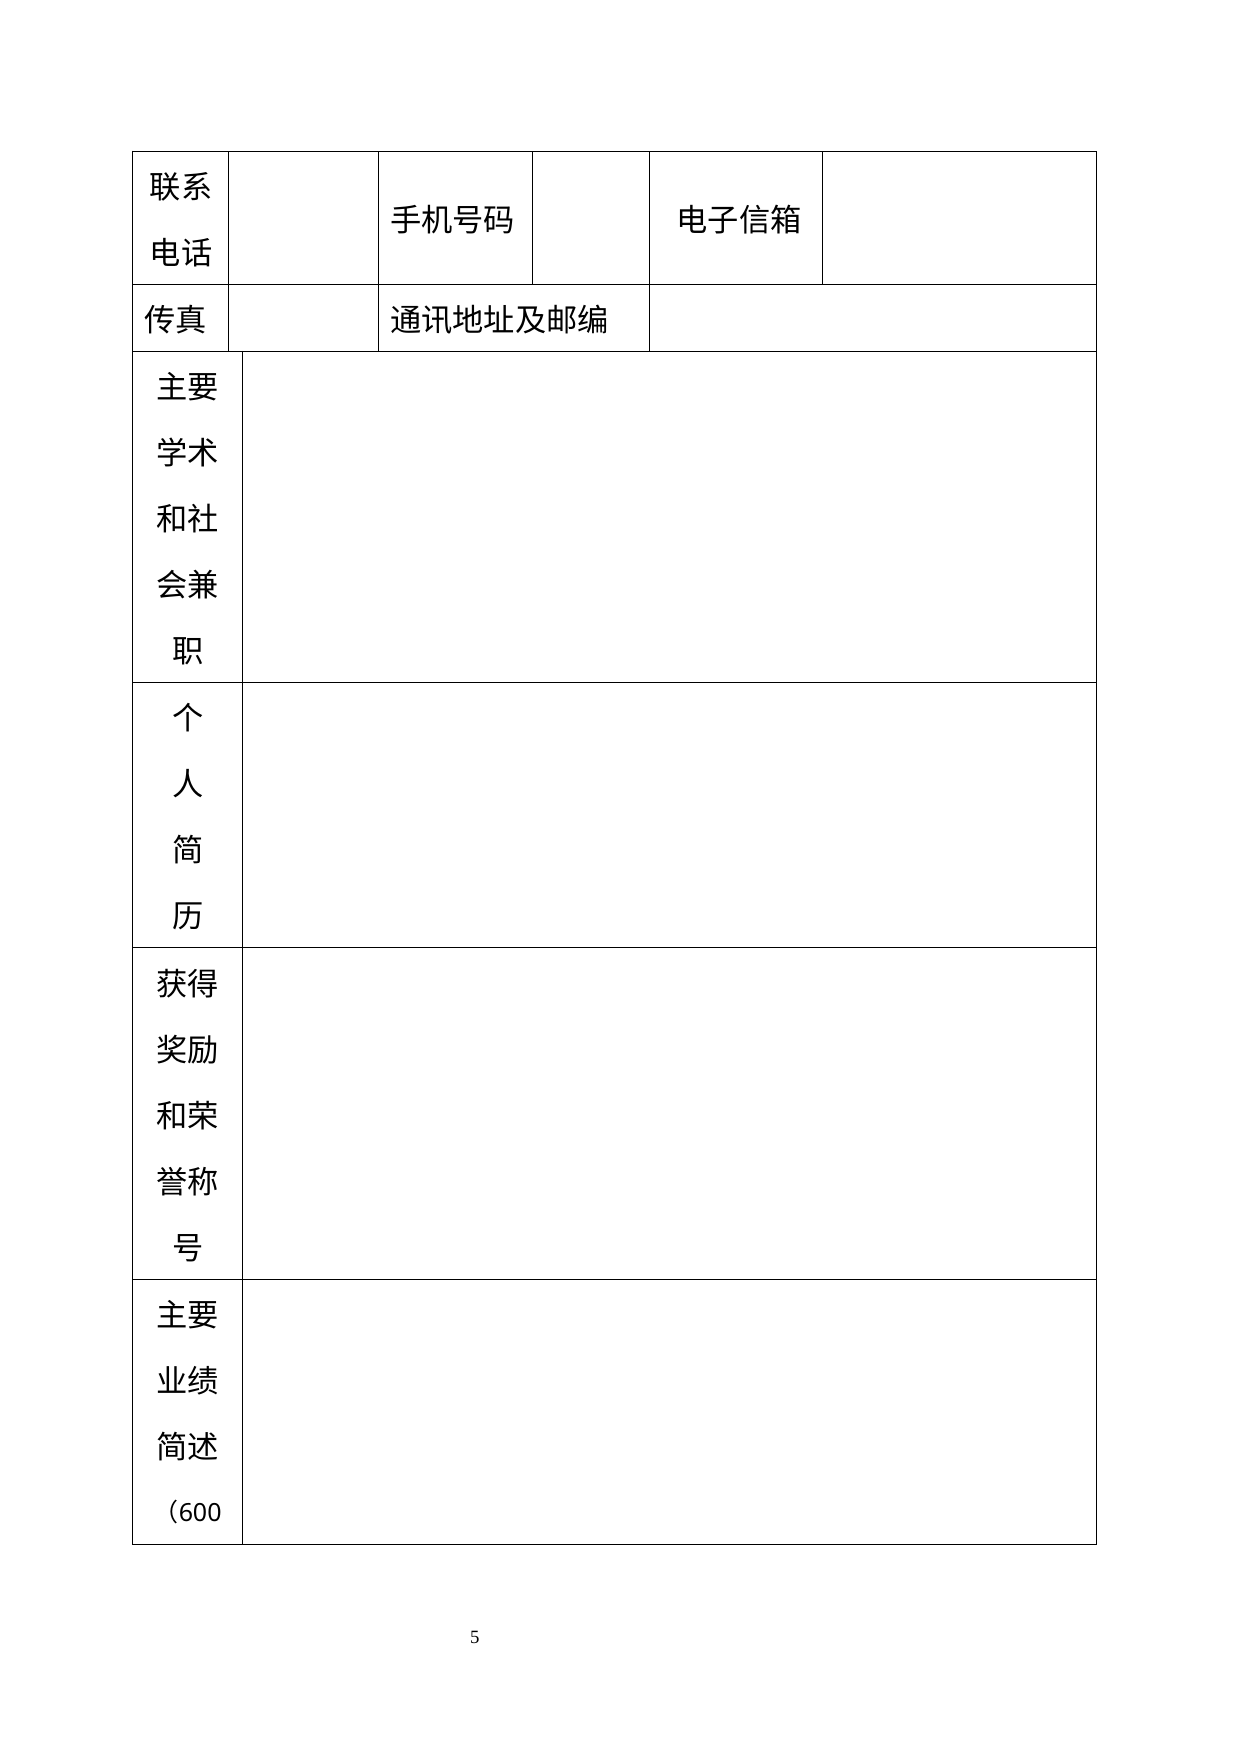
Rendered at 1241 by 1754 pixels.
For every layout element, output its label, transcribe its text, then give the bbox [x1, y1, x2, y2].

table_cell 电子信箱 [650, 152, 822, 284]
table_cell [533, 152, 649, 284]
table_cell [243, 352, 1096, 682]
table_cell [823, 152, 1096, 284]
table_cell [229, 152, 378, 284]
table_cell 联系电话 [133, 152, 228, 284]
table_cell 个 人 简 历 [133, 683, 242, 947]
table_cell [650, 285, 1096, 351]
table_cell [243, 948, 1096, 1278]
table_cell 手机号码 [379, 152, 532, 284]
table_cell 传真 [133, 285, 228, 351]
table_cell 通讯地址及邮编 [379, 285, 649, 351]
table_cell [243, 1280, 1096, 1544]
table_cell 主要业绩简述（600字以内） [133, 1280, 242, 1544]
table_cell 获得奖励和荣誉称号 [133, 948, 242, 1278]
table_cell 主要学术和社会兼职 [133, 352, 242, 682]
table_cell [243, 683, 1096, 947]
table_cell [229, 285, 378, 351]
